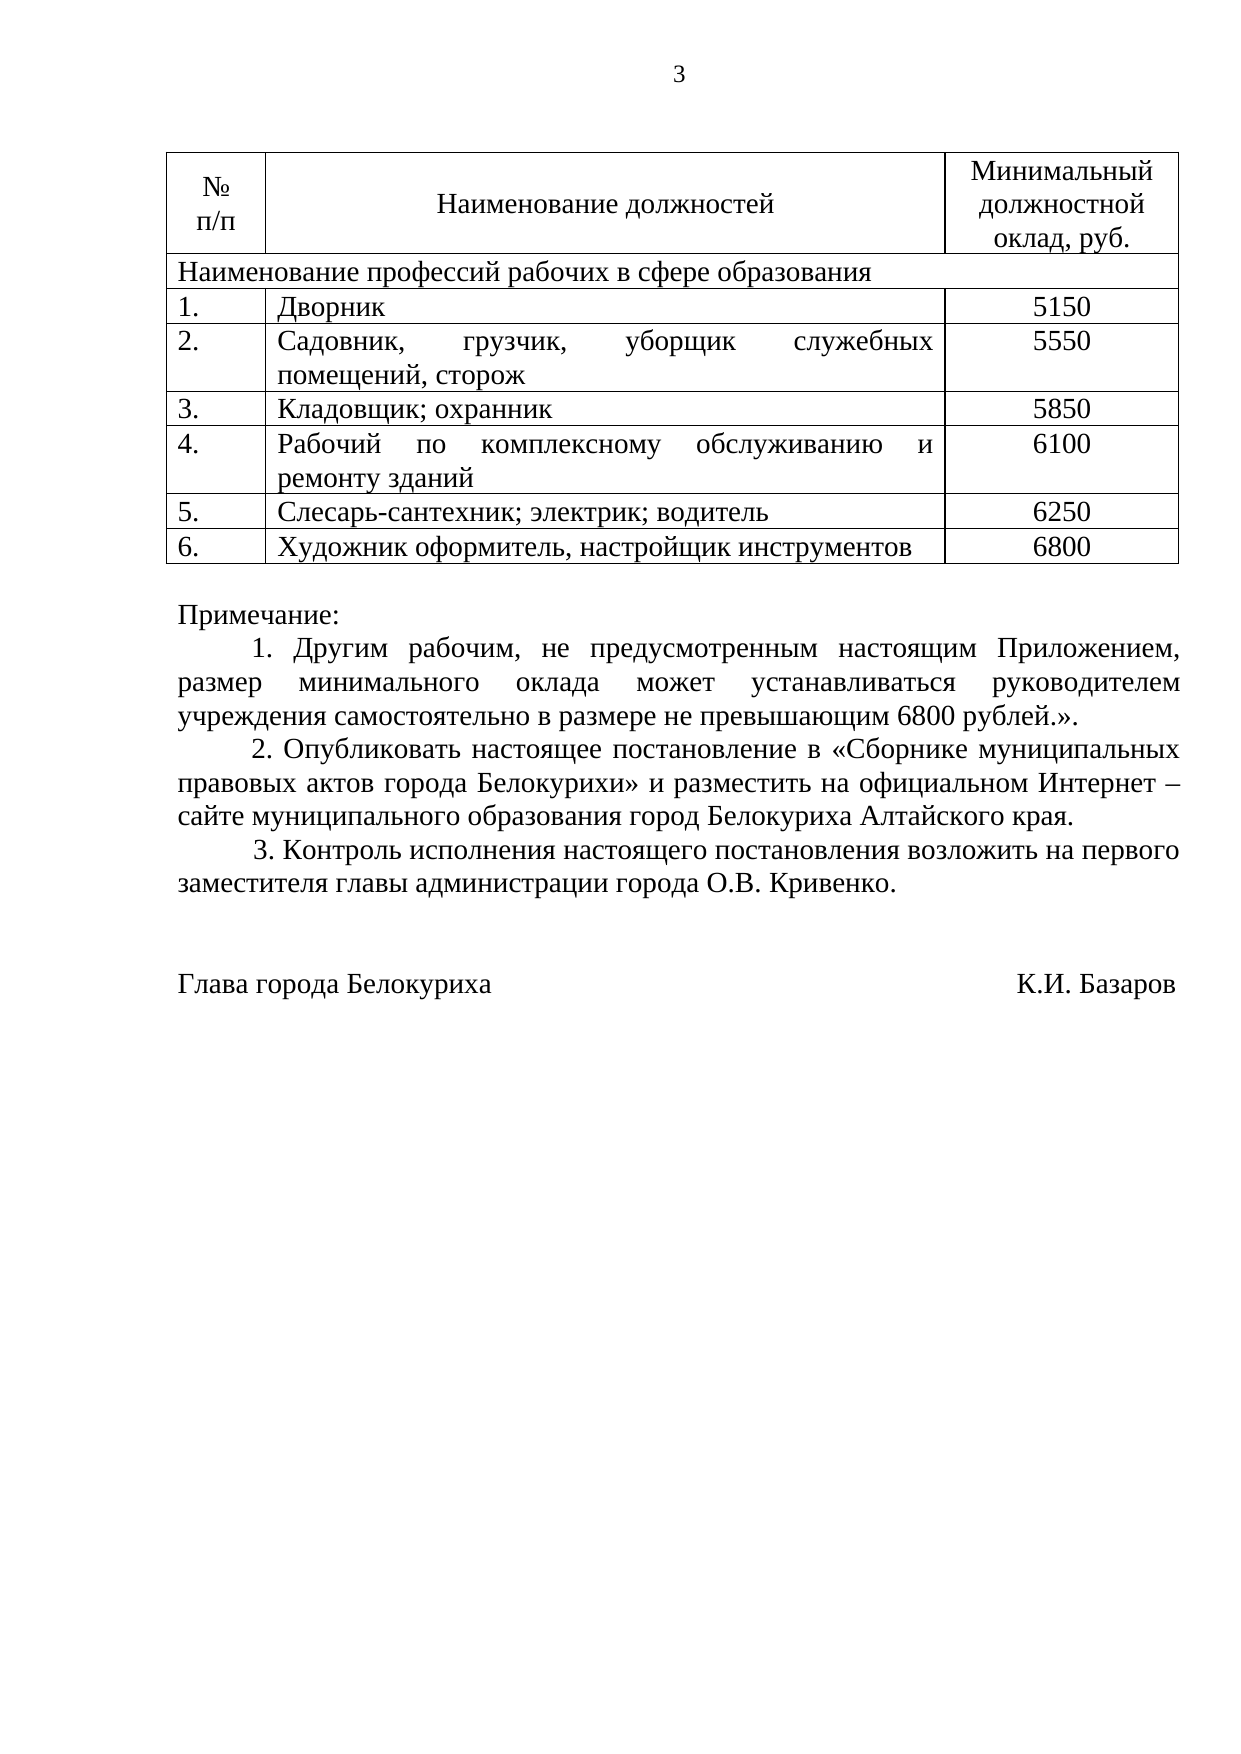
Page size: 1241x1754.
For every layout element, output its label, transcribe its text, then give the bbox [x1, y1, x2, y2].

table_cell 5. [167, 494, 265, 528]
table_cell 2. [167, 324, 265, 391]
table_cell Художник оформитель, настройщик инструментов [266, 529, 944, 562]
table_cell 1. [167, 289, 265, 322]
table_cell 6. [167, 529, 265, 562]
table_cell 6800 [946, 529, 1178, 562]
table_cell 3. [167, 392, 265, 425]
table_cell 6250 [946, 494, 1178, 528]
table_cell Слесарь-сантехник; электрик; водитель [266, 494, 944, 528]
text 1. Другим рабочим, не предусмотренным настоящим Приложением, размер минимального оклада может устанавливаться руководителем учреждения самостоятельно в размере не превышающим 6800 рублей.». [177, 631, 1181, 731]
table_header Наименование должностей [266, 153, 944, 253]
table_cell 5550 [946, 324, 1178, 391]
text 2. Опубликовать настоящее постановление в «Сборнике муниципальных правовых актов города Белокурихи» и разместить на официальном Интернет – сайте муниципального образования город Белокуриха Алтайского края. [177, 731, 1181, 832]
text Глава города Белокуриха К.И. Базаров [177, 966, 1181, 999]
table_cell Дворник [266, 289, 944, 322]
table_cell Садовник, грузчик, уборщик служебных помещений, сторож [266, 324, 944, 391]
table_cell 5150 [946, 289, 1178, 322]
text 3. Контроль исполнения настоящего постановления возложить на первого заместителя главы администрации города О.В. Кривенко. [177, 832, 1181, 899]
table_header Минимальный должностной оклад, руб. [946, 153, 1178, 253]
table_cell 5850 [946, 392, 1178, 425]
table_cell Кладовщик; охранник [266, 392, 944, 425]
table_cell 4. [167, 426, 265, 493]
table_cell Наименование профессий рабочих в сфере образования [167, 254, 1178, 288]
text Примечание: [177, 597, 1181, 631]
table_header № п/п [167, 153, 265, 253]
table_cell 6100 [946, 426, 1178, 493]
table_cell Рабочий по комплексному обслуживанию и ремонту зданий [266, 426, 944, 493]
